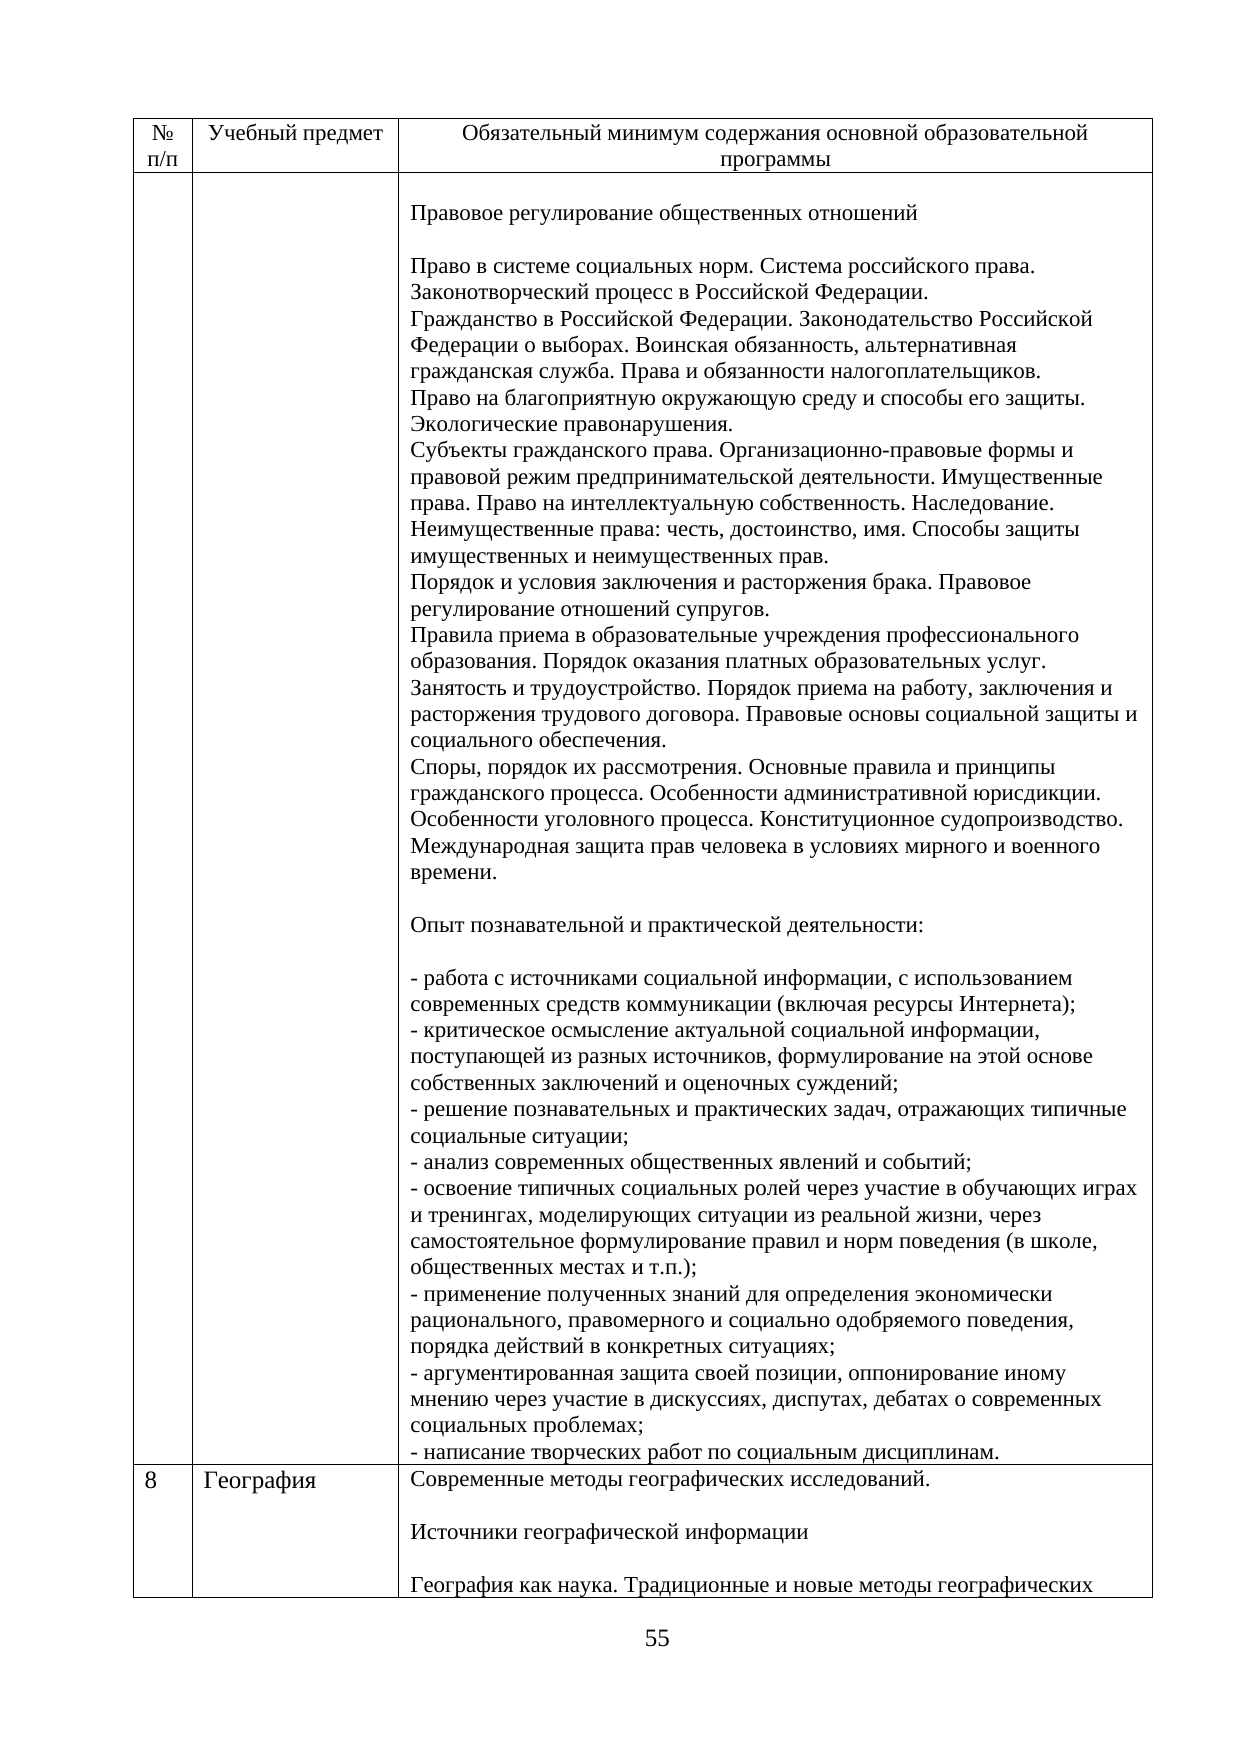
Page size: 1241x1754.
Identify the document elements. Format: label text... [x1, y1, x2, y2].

table_header Обязательный минимум содержания основной образовательной программы [399, 119, 1152, 172]
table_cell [193, 173, 398, 1464]
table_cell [399, 1465, 1152, 1597]
table_header Учебный предмет [193, 119, 398, 172]
table_cell 8 [134, 1465, 192, 1597]
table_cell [399, 173, 1152, 1464]
table_cell 7 [134, 173, 192, 1464]
table_cell География [193, 1465, 398, 1597]
table_header № п/п [134, 119, 192, 172]
